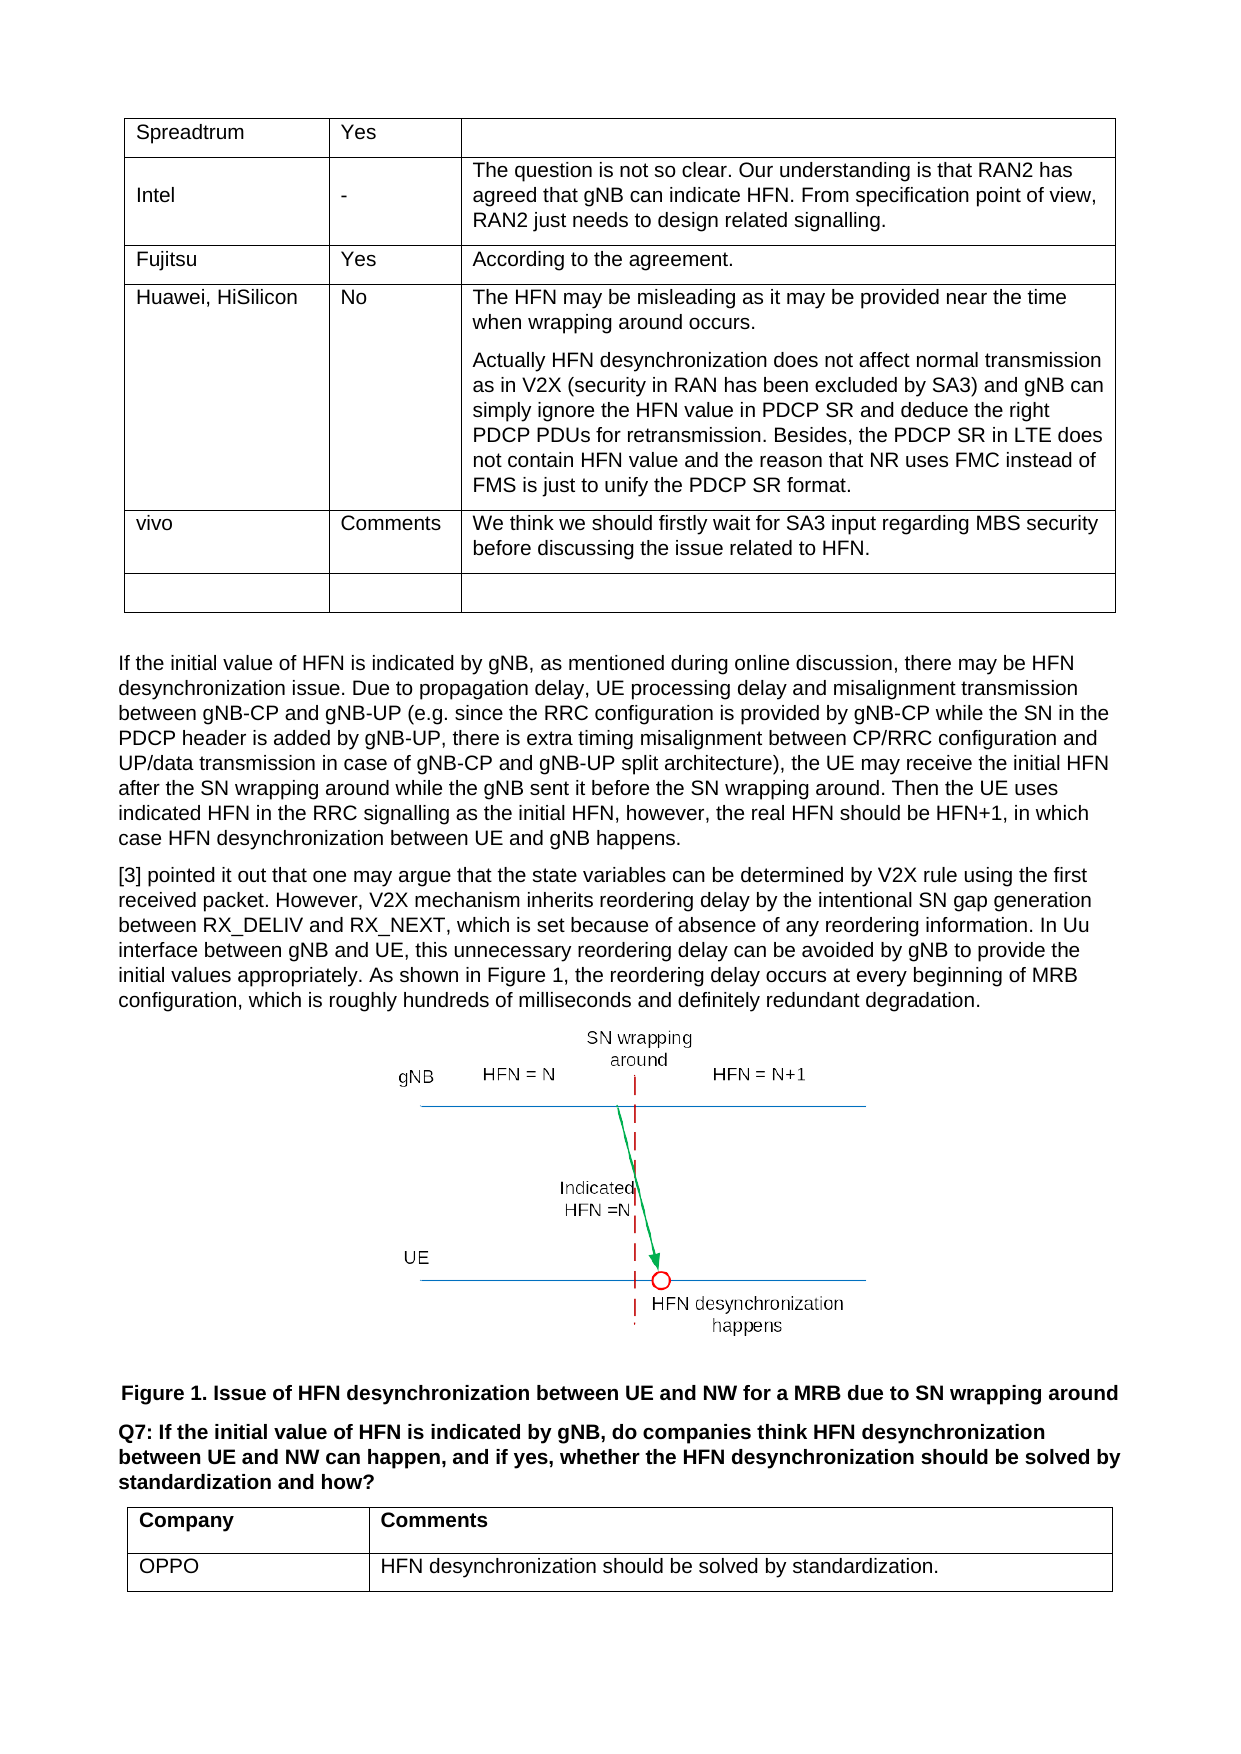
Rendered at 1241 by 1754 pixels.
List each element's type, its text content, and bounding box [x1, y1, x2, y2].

table_cell Comments [330, 511, 461, 573]
table_cell The question is not so clear. Our understanding is that RAN2 has agreed that gNB can indicate HFN. From specification point of view, RAN2 just needs to design related signalling. [462, 158, 1115, 245]
text [3] pointed it out that one may argue that the state variables can be determined by V2X rule using the first received packet. However, V2X mechanism inherits reordering delay by the intentional SN gap generation between RX_DELIV and RX_NEXT, which is set because of absence of any reordering information. In Uu interface between gNB and UE, this unnecessary reordering delay can be avoided by gNB to provide the initial values appropriately. As shown in Figure 1, the reordering delay occurs at every beginning of MRB configuration, which is roughly hundreds of milliseconds and definitely redundant degradation. [118, 863, 1122, 1013]
text Q7: If the initial value of HFN is indicated by gNB, do companies think HFN desynchronization between UE and NW can happen, and if yes, whether the HFN desynchronization should be solved by standardization and how? [118, 1419, 1122, 1494]
table_cell Huawei, HiSilicon [125, 285, 329, 510]
text If the initial value of HFN is indicated by gNB, as mentioned during online discussion, there may be HFN desynchronization issue. Due to propagation delay, UE processing delay and misalignment transmission between gNB-CP and gNB-UP (e.g. since the RRC configuration is provided by gNB-CP while the SN in the PDCP header is added by gNB-UP, there is extra timing misalignment between CP/RRC configuration and UP/data transmission in case of gNB-CP and gNB-UP split architecture), the UE may receive the initial HFN after the SN wrapping around while the gNB sent it before the SN wrapping around. Then the UE uses indicated HFN in the RRC signalling as the initial HFN, however, the real HFN should be HFN+1, in which case HFN desynchronization between UE and gNB happens. [118, 650, 1122, 850]
table_cell Yes [330, 119, 461, 157]
table_cell vivo [125, 511, 329, 573]
table_cell [125, 574, 329, 612]
table_cell We think we should firstly wait for SA3 input regarding MBS security before discussing the issue related to HFN. [462, 511, 1115, 573]
table_cell Spreadtrum [125, 119, 329, 157]
table_header Comments [370, 1508, 1112, 1552]
table_cell Fujitsu [125, 246, 329, 284]
table_cell [330, 574, 461, 612]
table_cell Yes [330, 246, 461, 284]
table_cell The HFN may be misleading as it may be provided near the time when wrapping around occurs. Actually HFN desynchronization does not affect normal transmission as in V2X (security in RAN has been excluded by SA3) and gNB can simply ignore the HFN value in PDCP SR and deduce the right PDCP PDUs for retransmission. Besides, the PDCP SR in LTE does not contain HFN value and the reason that NR uses FMC instead of FMS is just to unify the PDCP SR format. [462, 285, 1115, 510]
table_cell - [330, 158, 461, 245]
table_cell Intel [125, 158, 329, 245]
table_cell [462, 574, 1115, 612]
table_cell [370, 1554, 1112, 1591]
table_cell No [330, 285, 461, 510]
table_cell [462, 119, 1115, 157]
table_header Company [128, 1508, 369, 1552]
table_cell According to the agreement. [462, 246, 1115, 284]
table_cell OPPO [128, 1554, 369, 1591]
text Figure 1. Issue of HFN desynchronization between UE and NW for a MRB due to SN wrapping around [118, 1381, 1122, 1405]
